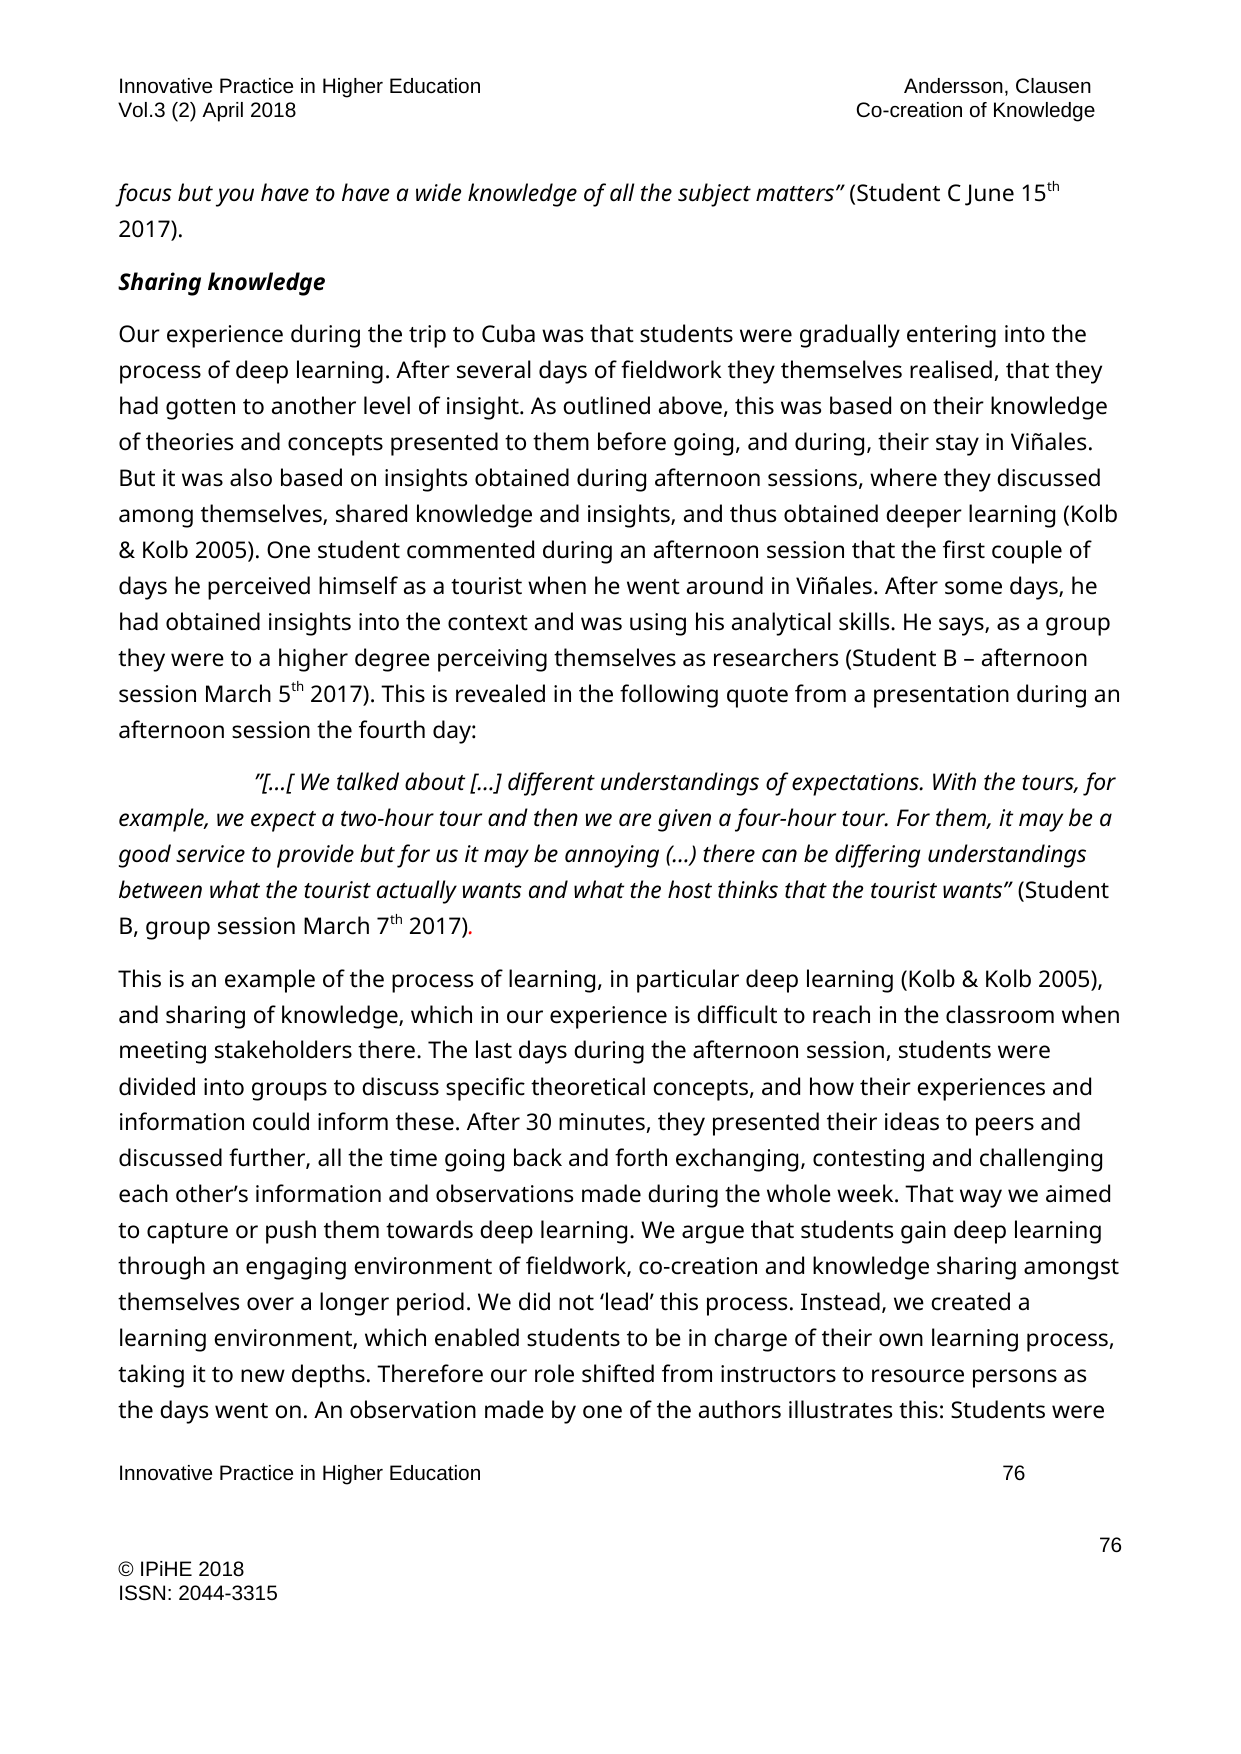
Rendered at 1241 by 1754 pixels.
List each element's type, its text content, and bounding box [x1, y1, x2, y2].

text ”[…[ We talked about […] different understandings of expectations. With the tours, for example, we expect a two-hour tour and then we are given a four-hour tour. For them, it may be a good service to provide but for us it may be annoying (…) there can be differing understandings between what the tourist actually wants and what the host thinks that the tourist wants” (Student B, group session March 7th 2017). [118, 766, 1122, 941]
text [118, 177, 1122, 244]
text Sharing knowledge [118, 266, 1122, 297]
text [118, 963, 1122, 1425]
text Our experience during the trip to Cuba was that students were gradually entering into the process of deep learning. After several days of fieldwork they themselves realised, that they had gotten to another level of insight. As outlined above, this was based on their knowledge of theories and concepts presented to them before going, and during, their stay in Viñales. But it was also based on insights obtained during afternoon sessions, where they discussed among themselves, shared knowledge and insights, and thus obtained deeper learning (Kolb & Kolb 2005). One student commented during an afternoon session that the first couple of days he perceived himself as a tourist when he went around in Viñales. After some days, he had obtained insights into the context and was using his analytical skills. He says, as a group they were to a higher degree perceiving themselves as researchers (Student B – afternoon session March 5th 2017). This is revealed in the following quote from a presentation during an afternoon session the fourth day: [118, 318, 1122, 745]
